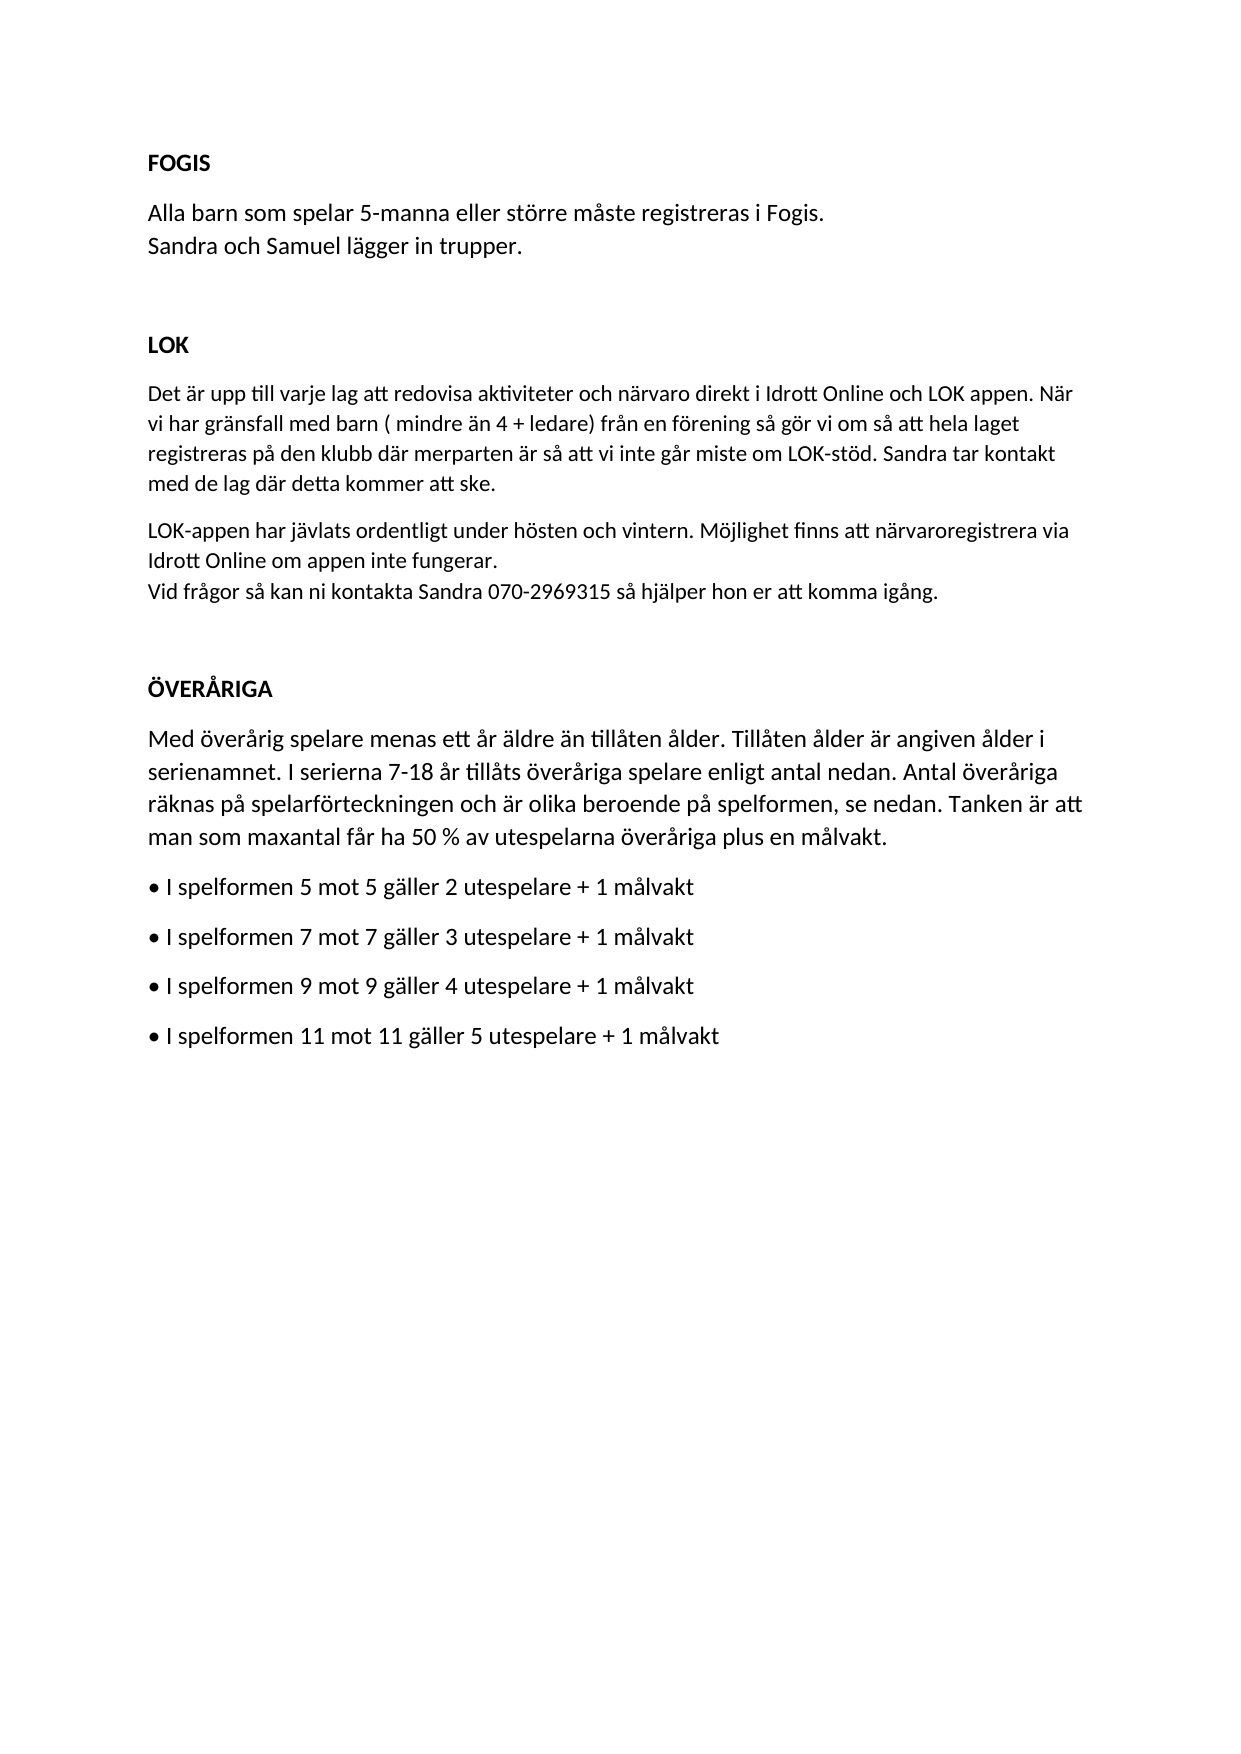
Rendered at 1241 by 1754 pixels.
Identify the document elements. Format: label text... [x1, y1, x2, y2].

text Med överårig spelare menas ett år äldre än tillåten ålder. Tillåten ålder är angiven ålder i serienamnet. I serierna 7-18 år tillåts överåriga spelare enligt antal nedan. Antal överåriga räknas på spelarförteckningen och är olika beroende på spelformen, se nedan. Tanken är att man som maxantal får ha 50 % av utespelarna överåriga plus en målvakt. [148, 723, 1093, 852]
text ÖVERÅRIGA [148, 673, 1093, 704]
text FOGIS [148, 148, 1093, 178]
text LOK-appen har jävlats ordentligt under hösten och vintern. Möjlighet finns att närvaroregistrera via Idrott Online om appen inte fungerar. Vid frågor så kan ni kontakta Sandra 070-2969315 så hjälper hon er att komma igång. [148, 516, 1093, 605]
text • I spelformen 7 mot 7 gäller 3 utespelare + 1 målvakt [148, 921, 1093, 951]
text • I spelformen 5 mot 5 gäller 2 utespelare + 1 målvakt [148, 871, 1093, 902]
text Alla barn som spelar 5-manna eller större måste registreras i Fogis. Sandra och Samuel lägger in trupper. [148, 197, 1093, 261]
text • I spelformen 11 mot 11 gäller 5 utespelare + 1 målvakt [148, 1020, 1093, 1050]
text Det är upp till varje lag att redovisa aktiviteter och närvaro direkt i Idrott Online och LOK appen. När vi har gränsfall med barn ( mindre än 4 + ledare) från en förening så gör vi om så att hela laget registreras på den klubb där merparten är så att vi inte går miste om LOK-stöd. Sandra tar kontakt med de lag där detta kommer att ske. [148, 379, 1093, 497]
text LOK [148, 329, 1093, 360]
text • I spelformen 9 mot 9 gäller 4 utespelare + 1 målvakt [148, 970, 1093, 1001]
